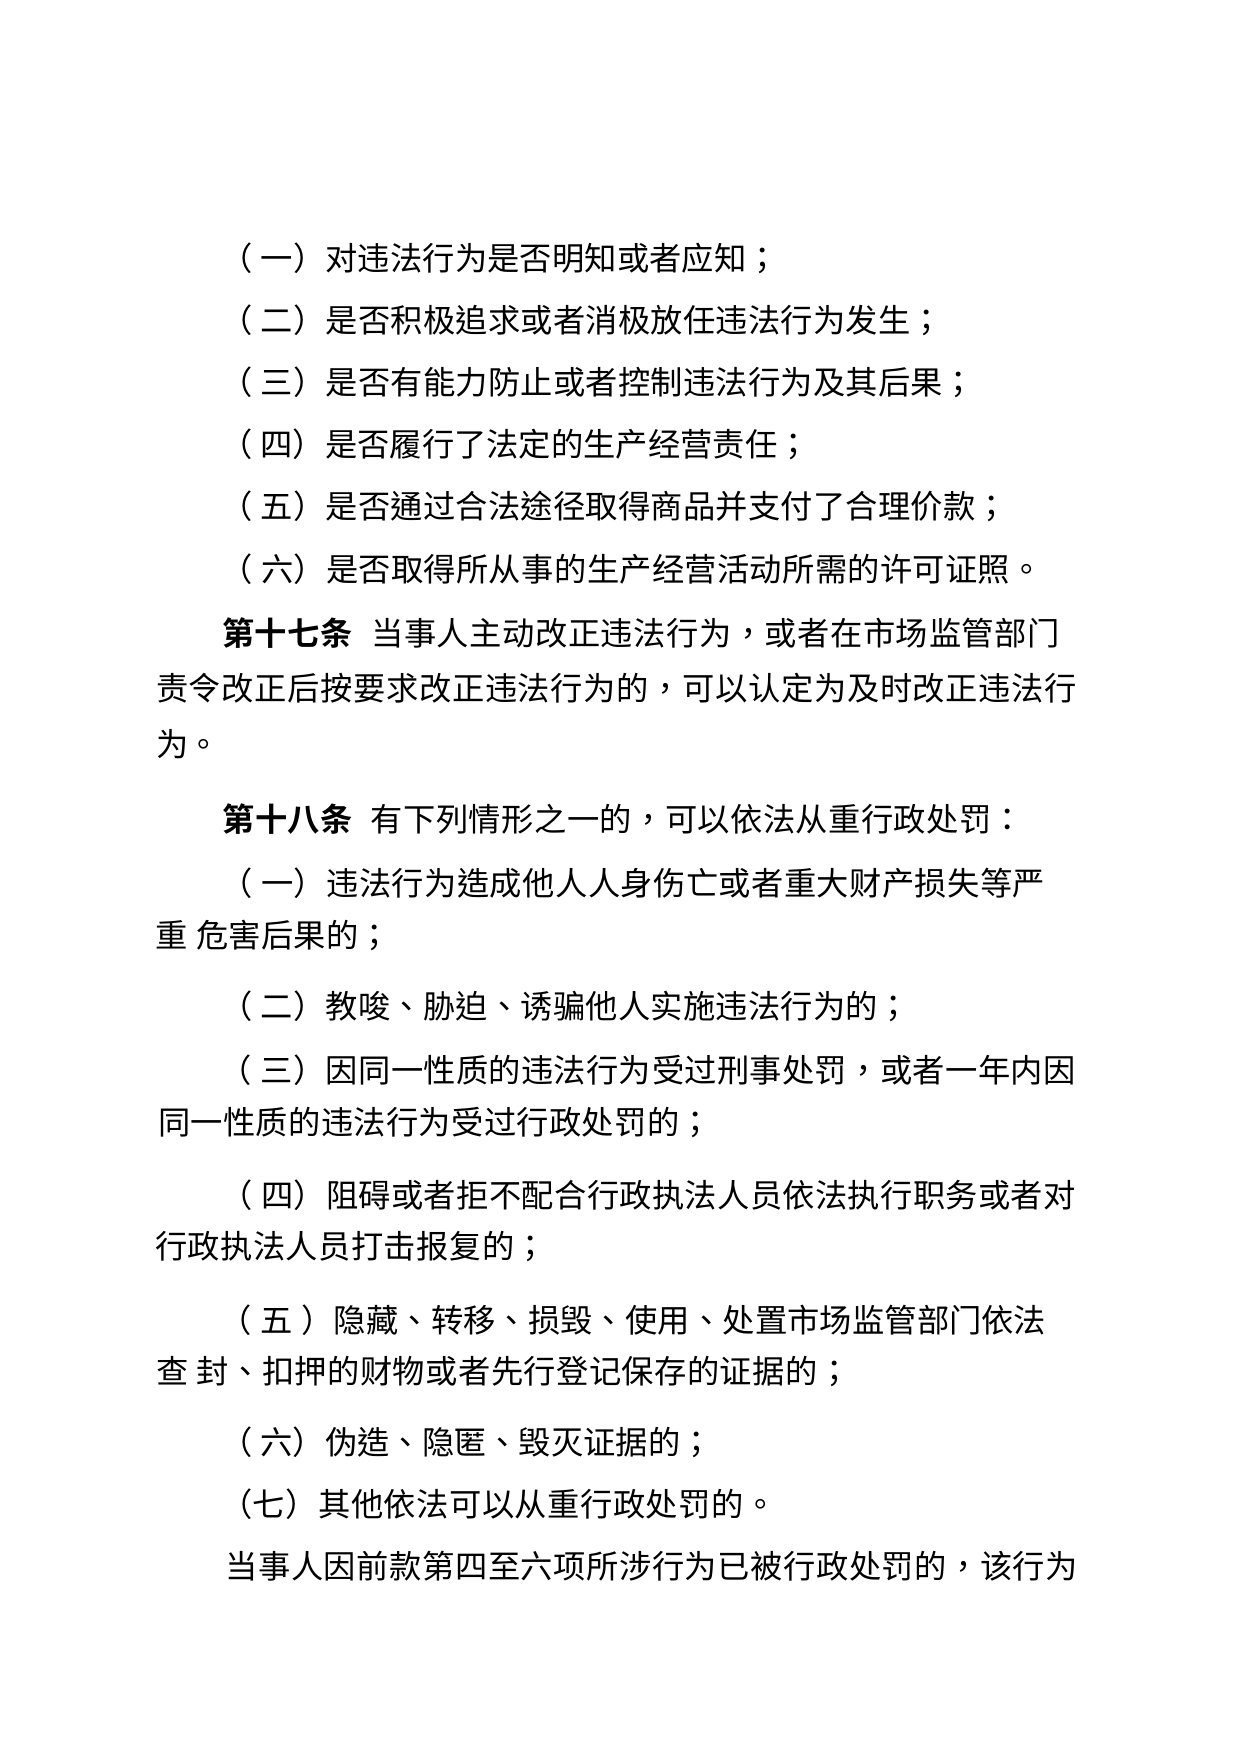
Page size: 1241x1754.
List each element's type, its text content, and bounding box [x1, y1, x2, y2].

text （ 六）是否取得所从事的生产经营活动所需的许可证照。 [220, 549, 1077, 589]
text 当事人因前款第四至六项所涉行为已被行政处罚的，该行为 [155, 1546, 1077, 1587]
text （ 二）是否积极追求或者消极放任违法行为发生； [220, 300, 1077, 341]
text （七）其他依法可以从重行政处罚的。 [220, 1484, 1077, 1525]
text （ 五 ）隐藏、转移、损毁、使用、处置市场监管部门依法查 封、扣押的财物或者先行登记保存的证据的； [156, 1297, 1077, 1393]
text （ 五）是否通过合法途径取得商品并支付了合理价款； [220, 487, 1077, 527]
text （ 六）伪造、隐匿、毁灭证据的； [220, 1422, 1077, 1463]
text （ 二）教唆、胁迫、诱骗他人实施违法行为的； [220, 986, 1077, 1026]
text 第十八条 有下列情形之一的，可以依法从重行政处罚： [222, 799, 1077, 839]
text （ 一）对违法行为是否明知或者应知； [220, 238, 1077, 278]
text （ 三）因同一性质的违法行为受过刑事处罚，或者一年内因 同一性质的违法行为受过行政处罚的； [158, 1048, 1077, 1144]
text （ 四）阻碍或者拒不配合行政执法人员依法执行职务或者对 行政执法人员打击报复的； [155, 1173, 1077, 1268]
text （ 三）是否有能力防止或者控制违法行为及其后果； [220, 362, 1077, 403]
text （ 四）是否履行了法定的生产经营责任； [220, 424, 1077, 465]
text 第十七条 当事人主动改正违法行为，或者在市场监管部门 责令改正后按要求改正违法行为的，可以认定为及时改正违法行 为。 [156, 611, 1077, 766]
text （ 一）违法行为造成他人人身伤亡或者重大财产损失等严重 危害后果的； [155, 861, 1077, 957]
